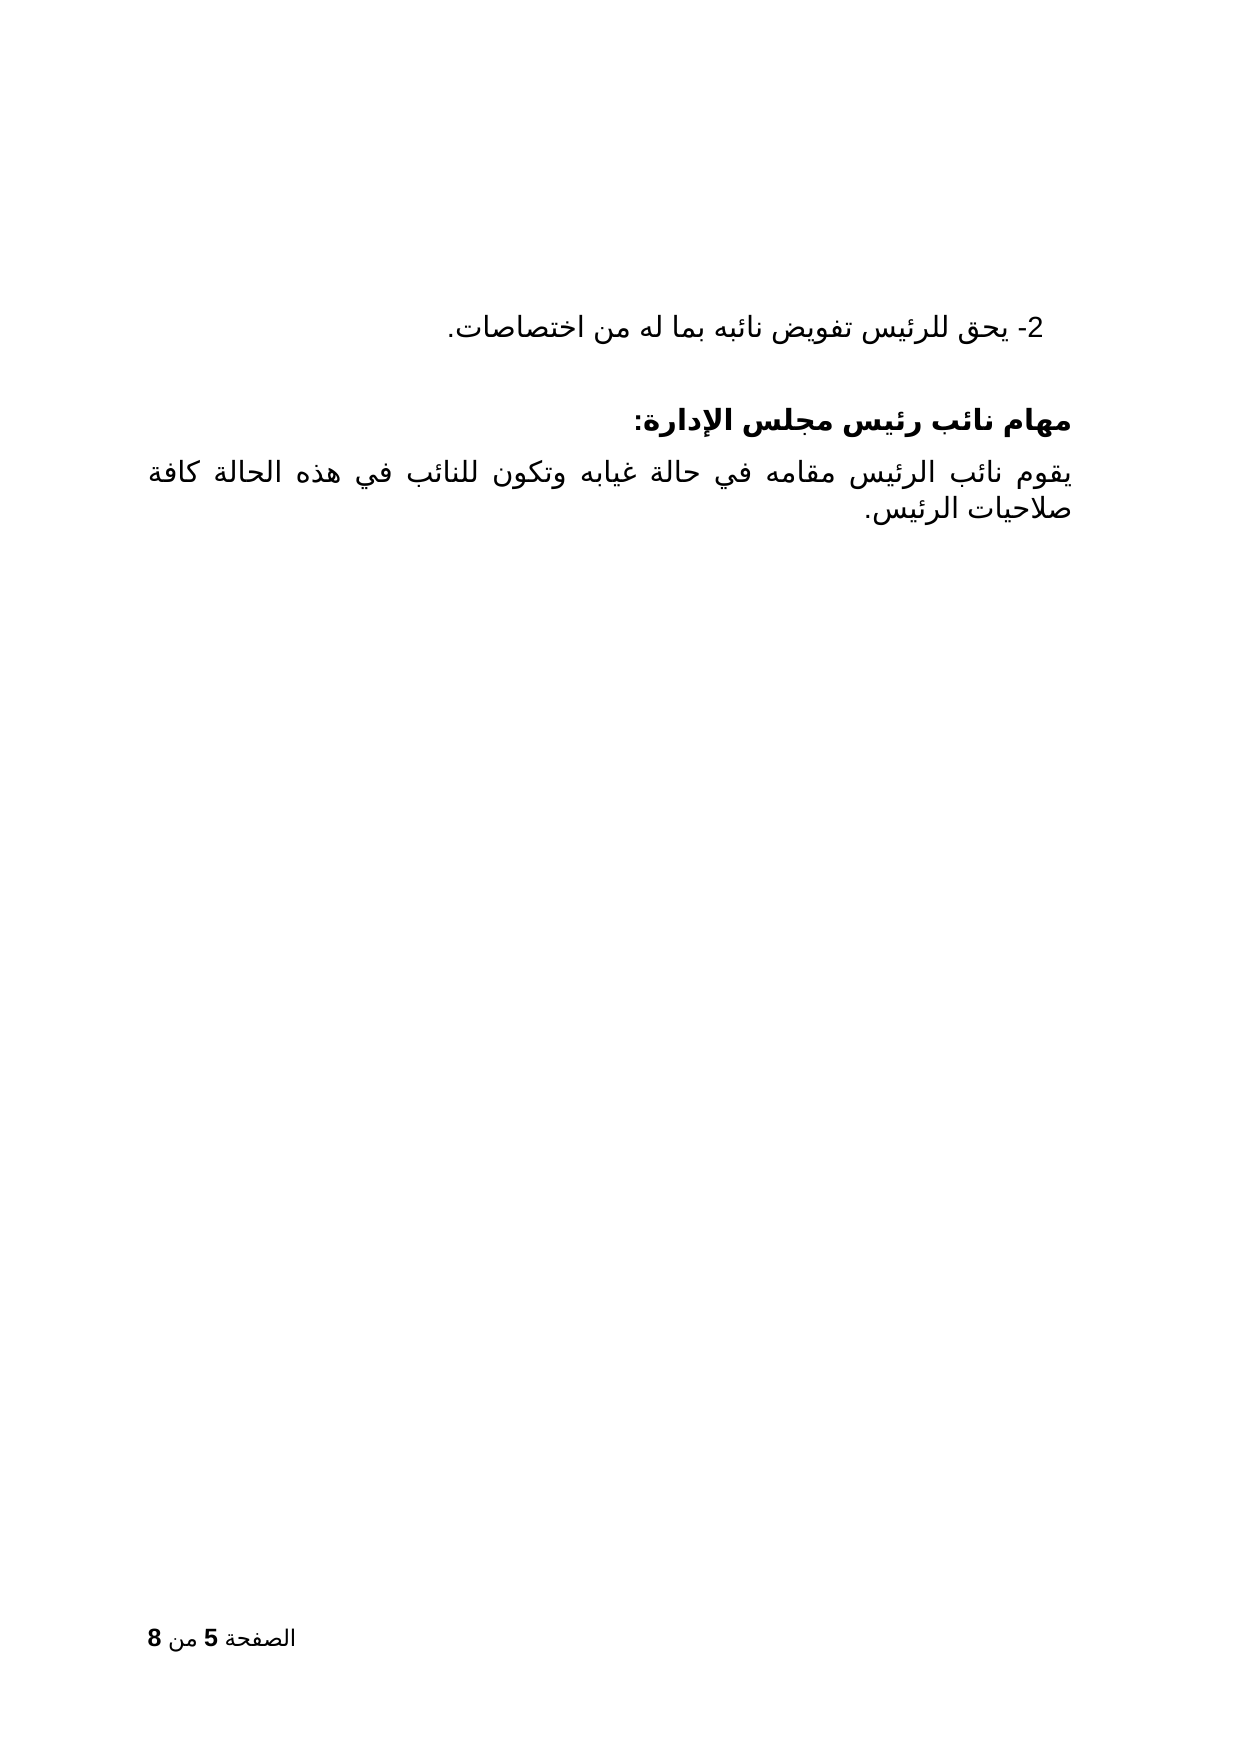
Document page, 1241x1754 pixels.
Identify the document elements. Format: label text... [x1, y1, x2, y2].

text 2- يحق للرئيس تفويض نائبه بما له من اختصاصات. [148, 310, 1043, 344]
subtitle مهام نائب رئيس مجلس الإدارة: [148, 403, 1072, 436]
text يقوم نائب الرئيس مقامه في حالة غيابه وتكون للنائب في هذه الحالة كافة صلاحيات الرئيس. [148, 455, 1072, 525]
